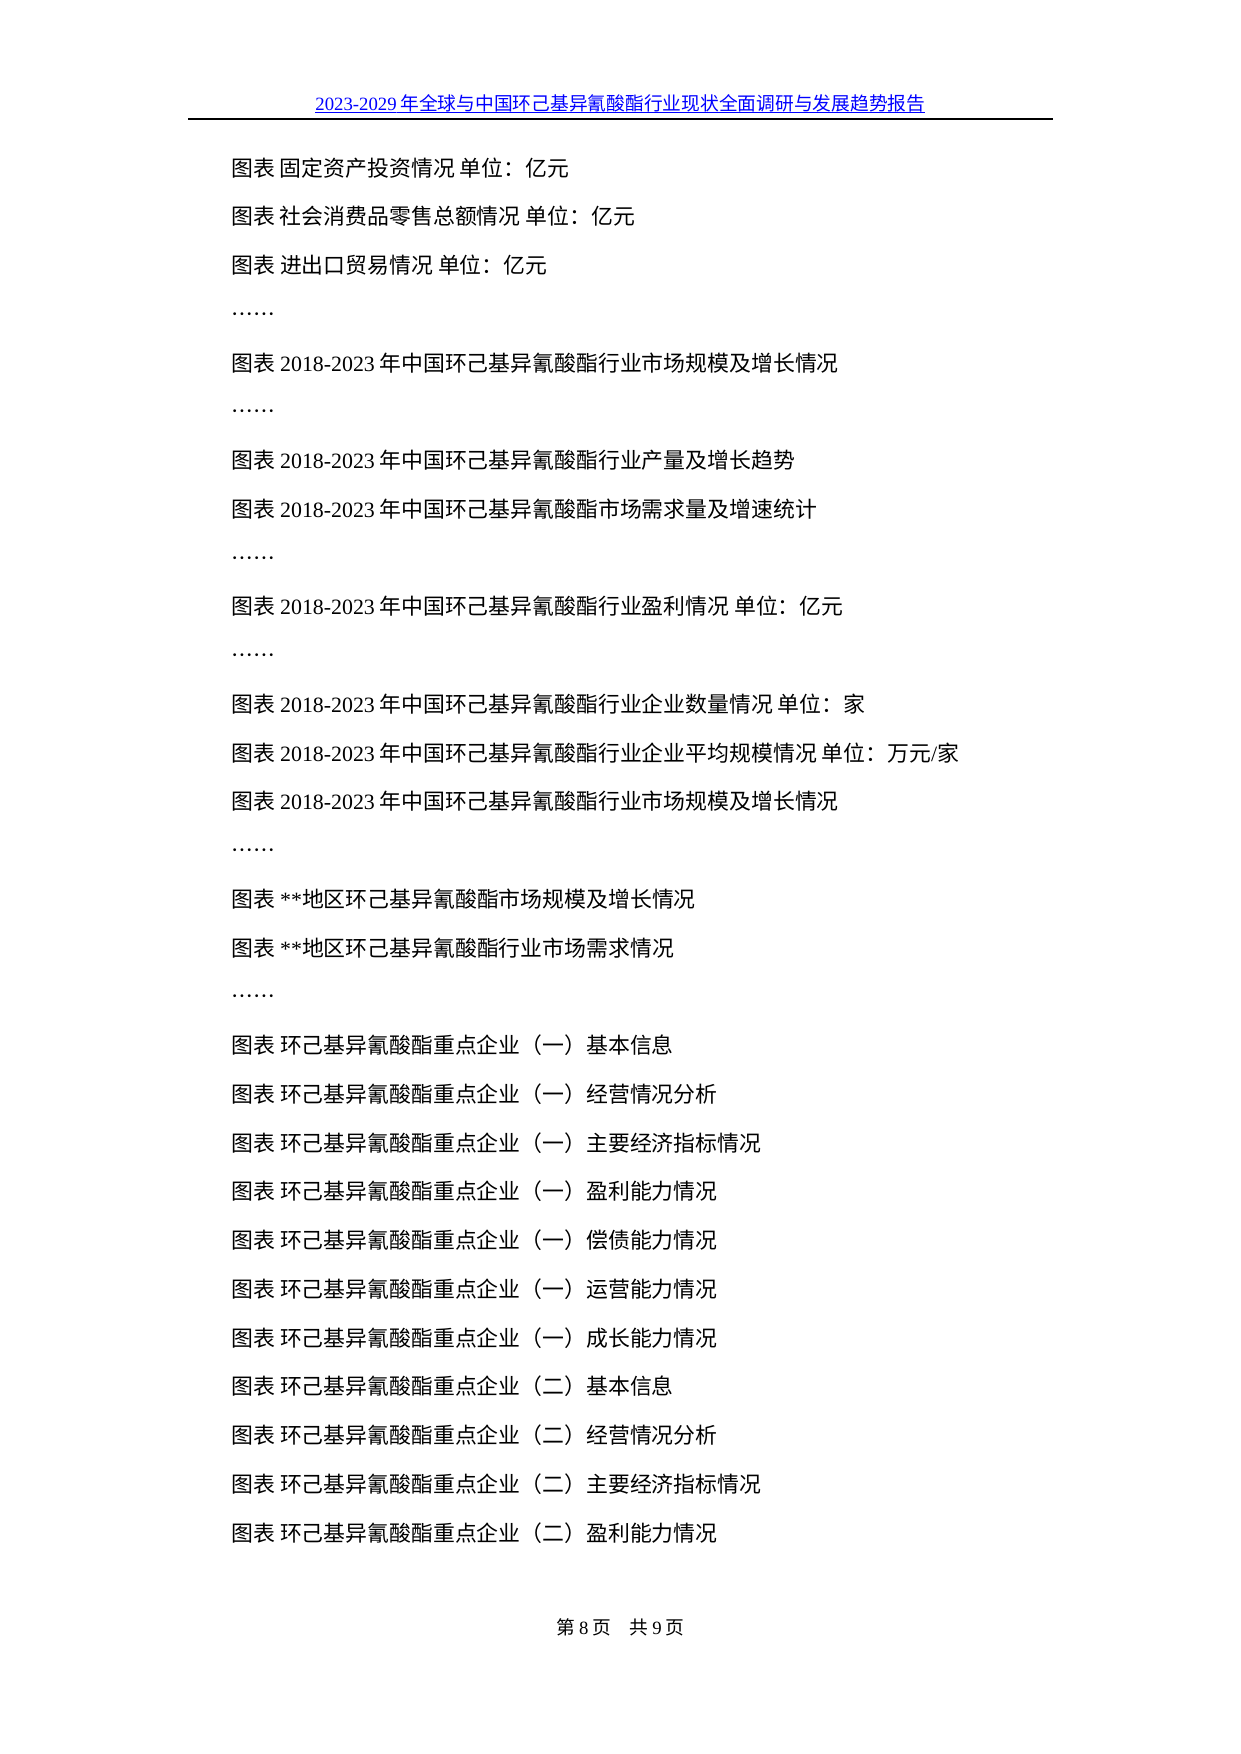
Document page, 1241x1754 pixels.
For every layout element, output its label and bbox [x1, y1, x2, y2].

text [187, 150, 1053, 1548]
